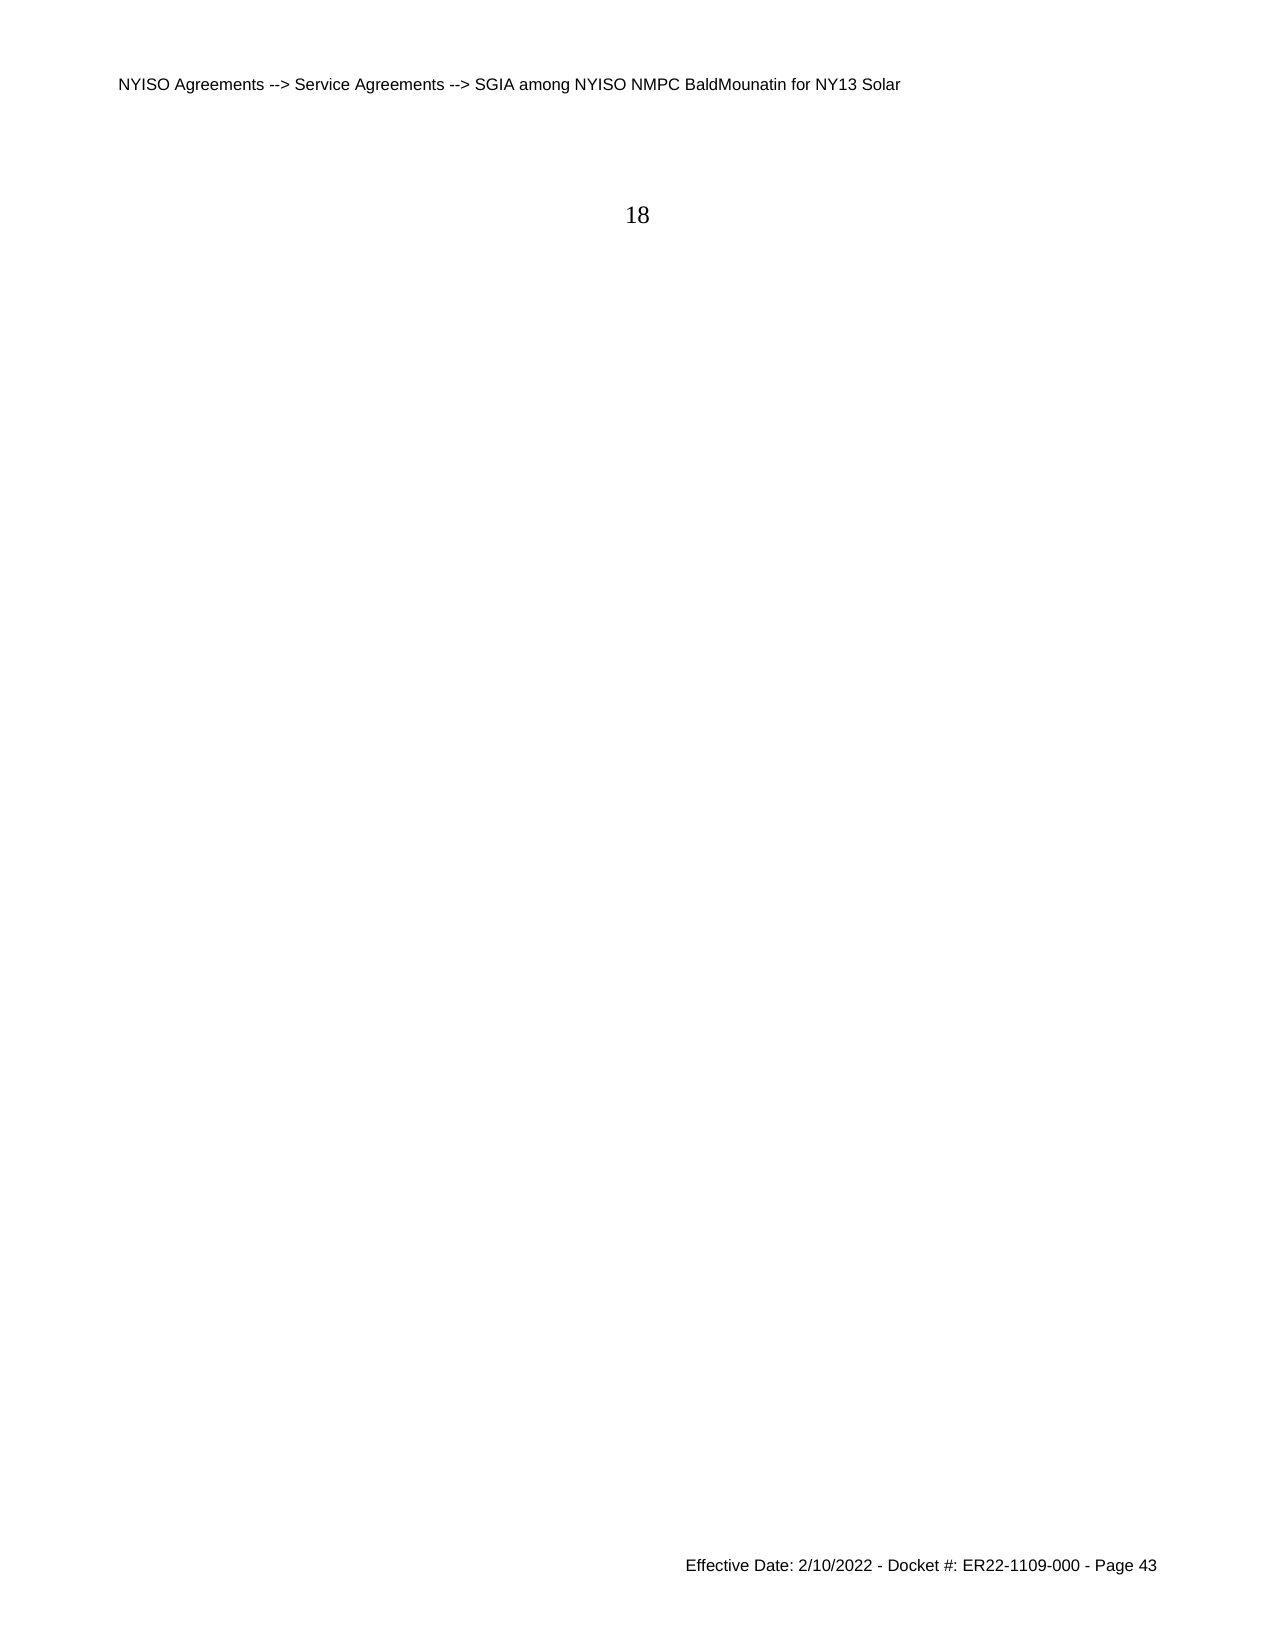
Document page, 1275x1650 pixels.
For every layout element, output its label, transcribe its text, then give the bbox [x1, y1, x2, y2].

text 18 [625, 201, 1275, 229]
